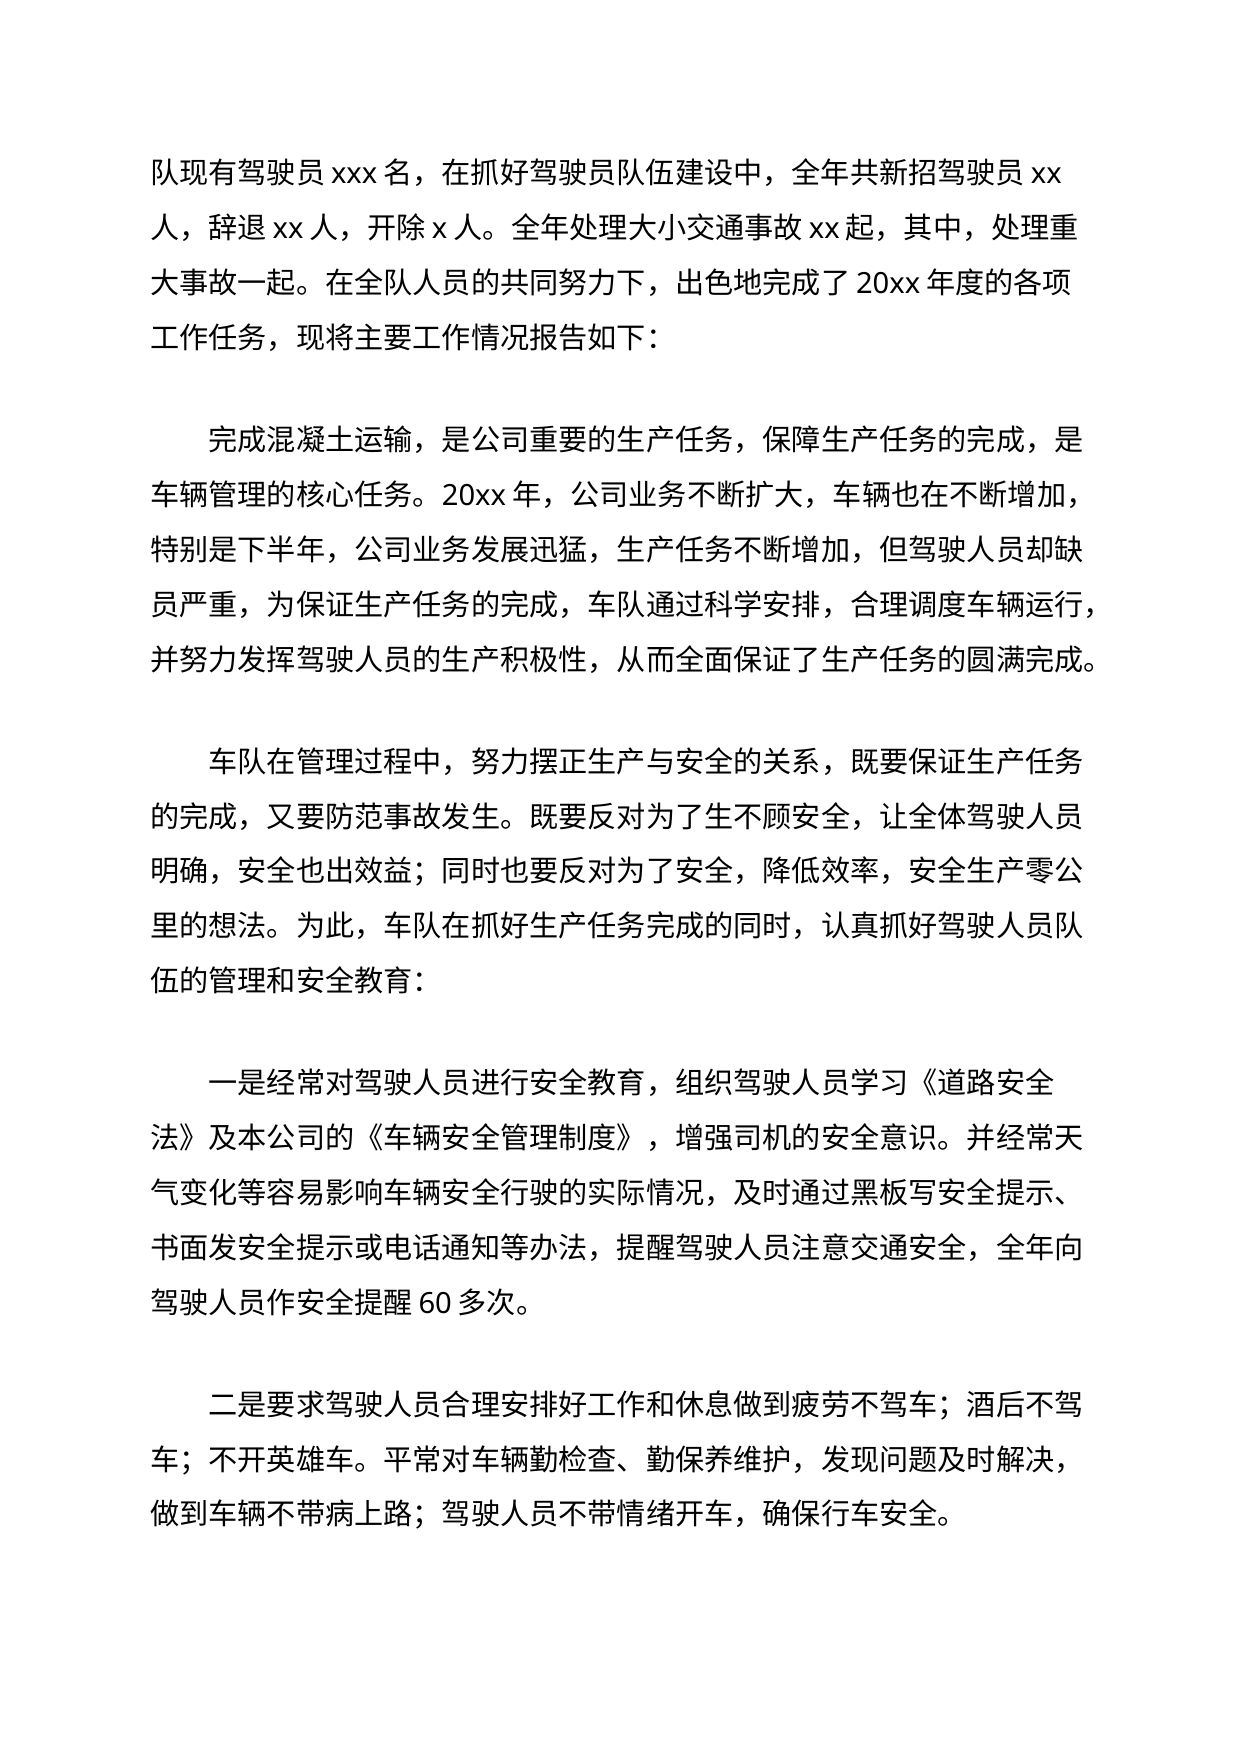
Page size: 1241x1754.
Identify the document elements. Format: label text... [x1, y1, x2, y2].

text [150, 150, 1090, 357]
text 二是要求驾驶人员合理安排好工作和休息做到疲劳不驾车；酒后不驾车；不开英雄车。平常对车辆勤检查、勤保养维护，发现问题及时解决，做到车辆不带病上路；驾驶人员不带情绪开车，确保行车安全。 [150, 1381, 1090, 1533]
text 车队在管理过程中，努力摆正生产与安全的关系，既要保证生产任务的完成，又要防范事故发生。既要反对为了生不顾安全，让全体驾驶人员明确，安全也出效益；同时也要反对为了安全，降低效率，安全生产零公里的想法。为此，车队在抓好生产任务完成的同时，认真抓好驾驶人员队伍的管理和安全教育： [150, 738, 1090, 1000]
text 完成混凝土运输，是公司重要的生产任务，保障生产任务的完成，是车辆管理的核心任务。20xx年，公司业务不断扩大，车辆也在不断增加，特别是下半年，公司业务发展迅猛，生产任务不断增加，但驾驶人员却缺员严重，为保证生产任务的完成，车队通过科学安排，合理调度车辆运行，并努力发挥驾驶人员的生产积极性，从而全面保证了生产任务的圆满完成。 [150, 417, 1090, 679]
text 一是经常对驾驶人员进行安全教育，组织驾驶人员学习《道路安全法》及本公司的《车辆安全管理制度》，增强司机的安全意识。并经常天气变化等容易影响车辆安全行驶的实际情况，及时通过黑板写安全提示、书面发安全提示或电话通知等办法，提醒驾驶人员注意交通安全，全年向驾驶人员作安全提醒60多次。 [150, 1059, 1090, 1322]
